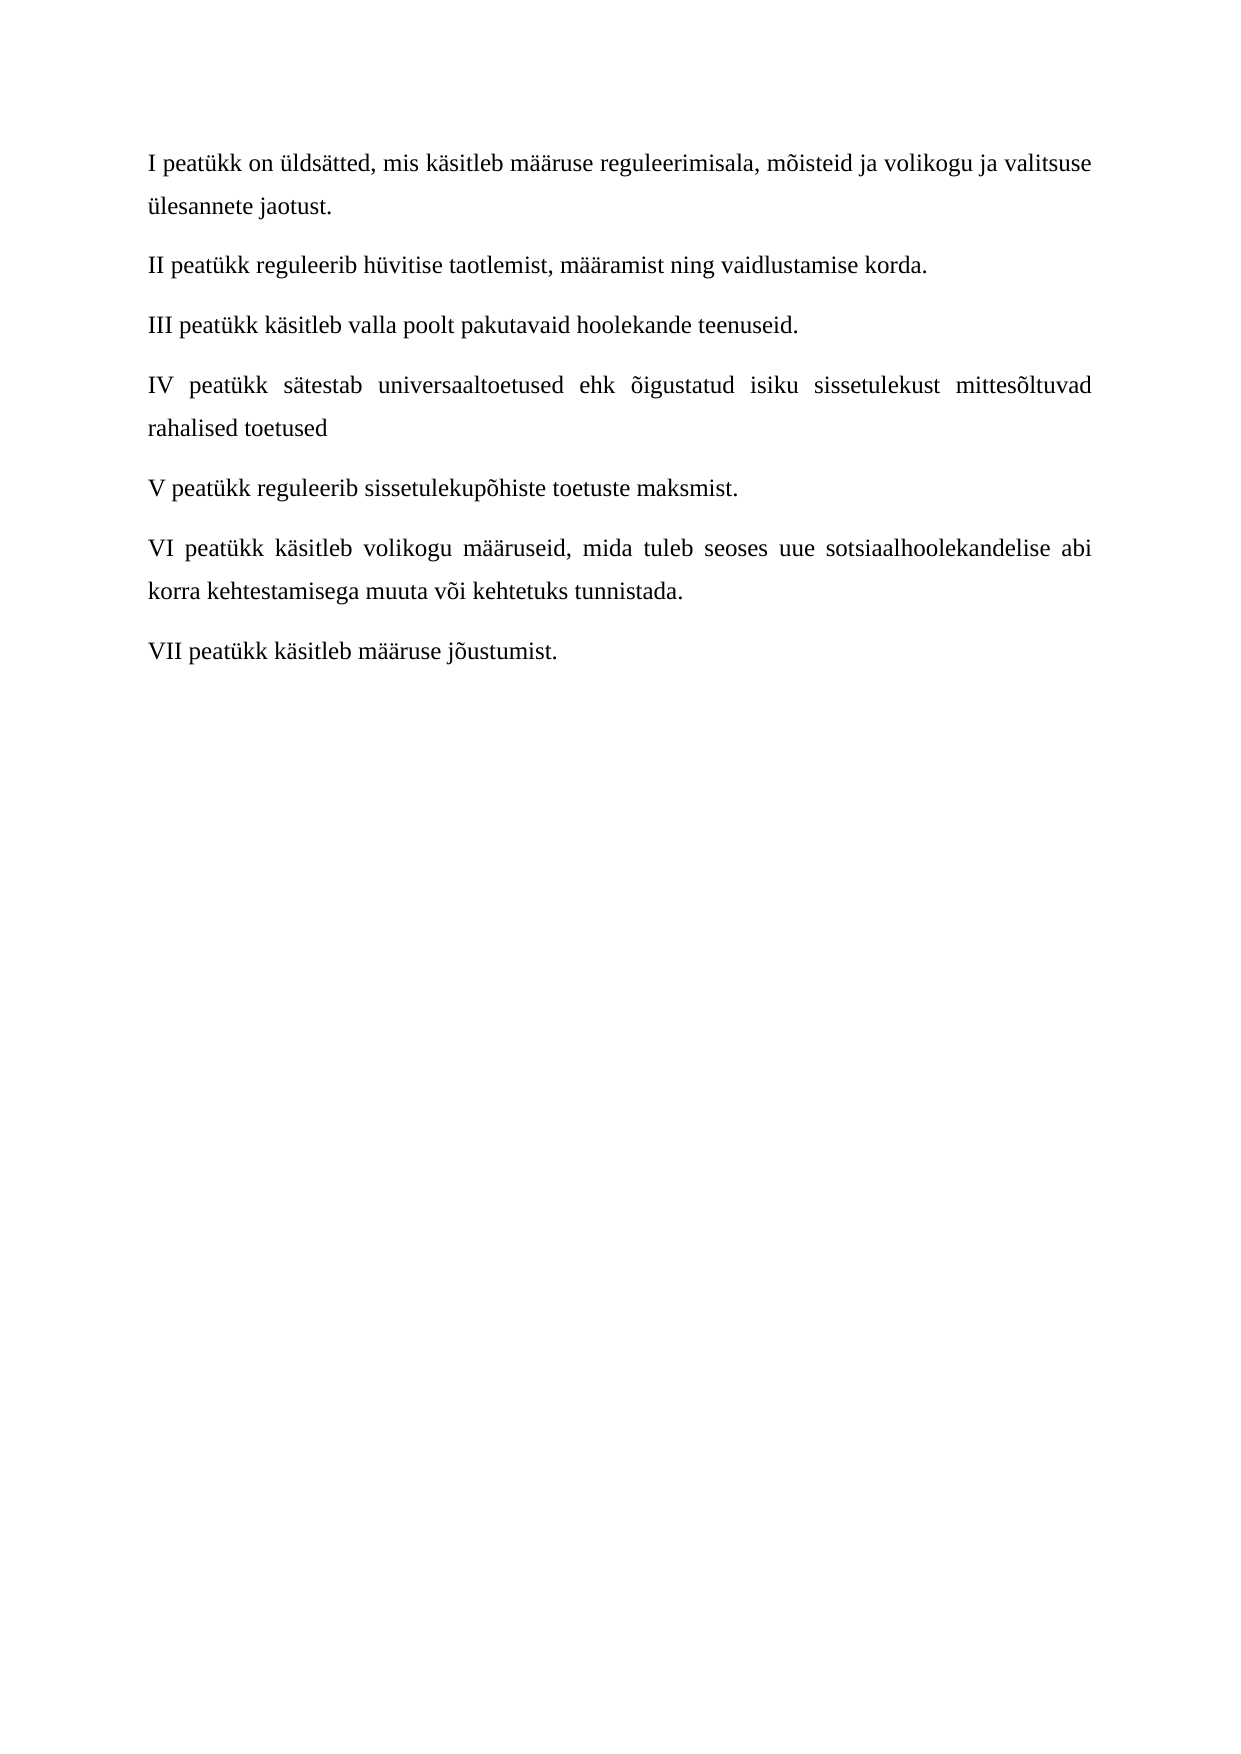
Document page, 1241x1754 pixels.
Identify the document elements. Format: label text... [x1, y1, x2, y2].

text V peatükk reguleerib sissetulekupõhiste toetuste maksmist. [148, 473, 1093, 502]
text III peatükk käsitleb valla poolt pakutavaid hoolekande teenuseid. [148, 310, 1093, 339]
text VI peatükk käsitleb volikogu määruseid, mida tuleb seoses uue sotsiaalhoolekandelise abi korra kehtestamisega muuta või kehtetuks tunnistada. [148, 533, 1093, 605]
text IV peatükk sätestab universaaltoetused ehk õigustatud isiku sissetulekust mittesõltuvad rahalised toetused [148, 370, 1093, 442]
text VII peatükk käsitleb määruse jõustumist. [148, 636, 1093, 664]
text I peatükk on üldsätted, mis käsitleb määruse reguleerimisala, mõisteid ja volikogu ja valitsuse ülesannete jaotust. [148, 148, 1093, 219]
text II peatükk reguleerib hüvitise taotlemist, määramist ning vaidlustamise korda. [148, 251, 1093, 279]
